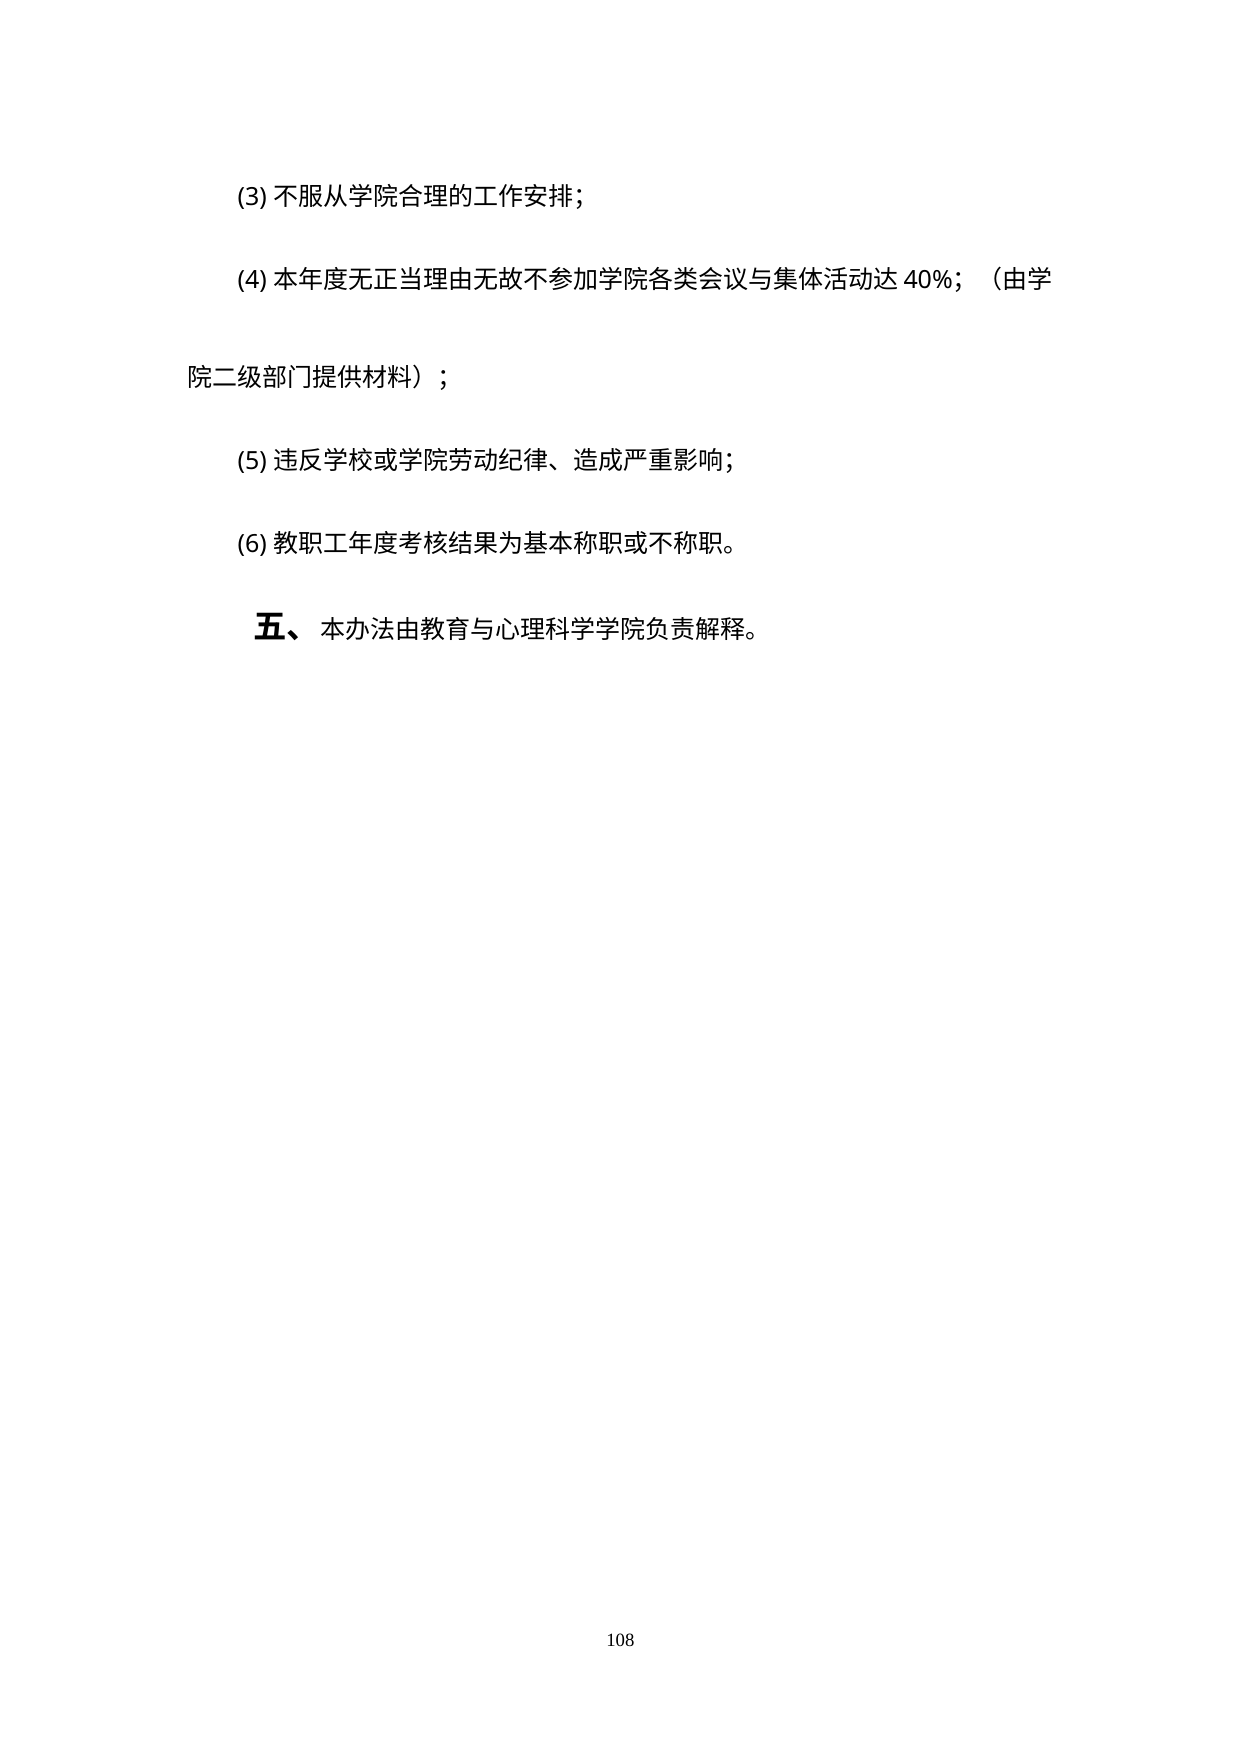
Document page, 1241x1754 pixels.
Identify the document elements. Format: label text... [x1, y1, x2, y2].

text (5) 违反学校或学院劳动纪律、造成严重影响； [187, 426, 1053, 491]
text (3) 不服从学院合理的工作安排； [187, 162, 1053, 227]
text (4) 本年度无正当理由无故不参加学院各类会议与集体活动达40%；（由学院二级部门提供材料）； [187, 245, 1053, 408]
text (6) 教职工年度考核结果为基本称职或不称职。 [187, 509, 1053, 574]
text 五、本办法由教育与心理科学学院负责解释。 [187, 592, 1053, 657]
